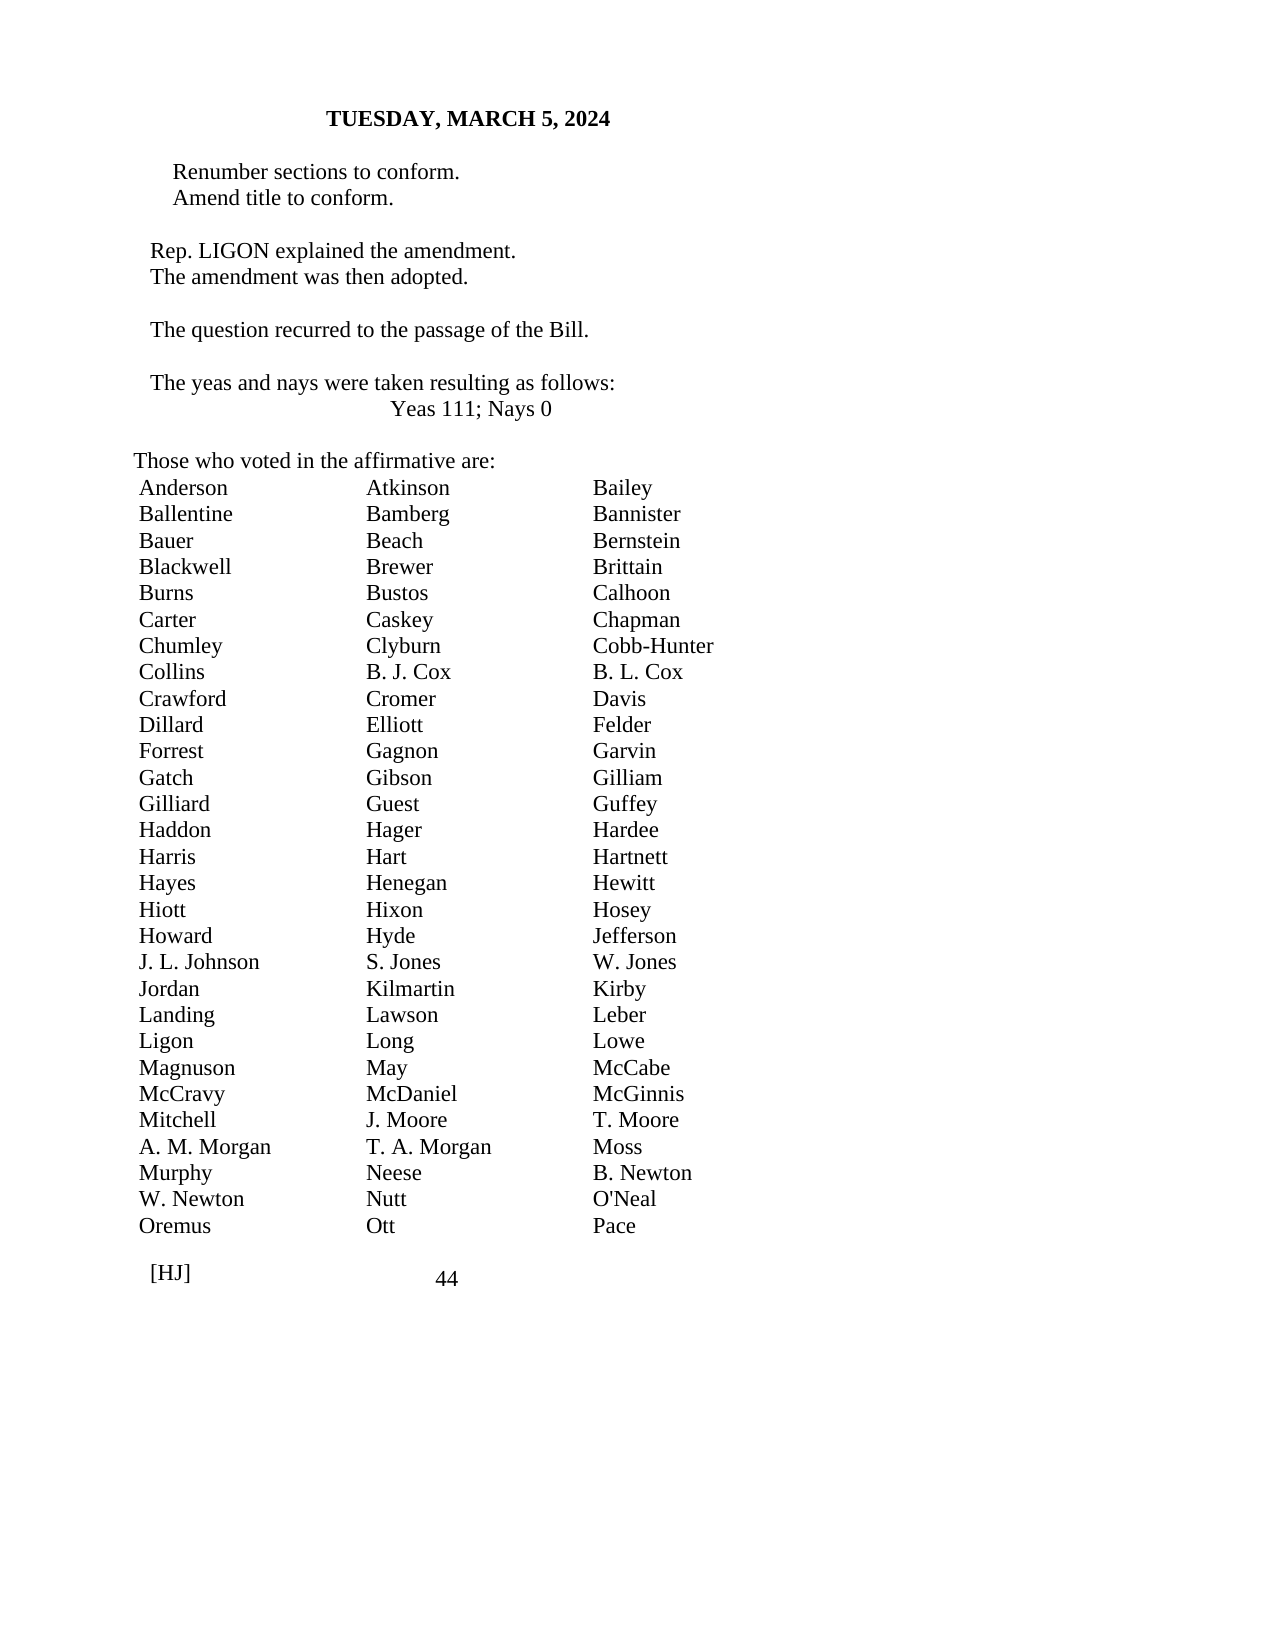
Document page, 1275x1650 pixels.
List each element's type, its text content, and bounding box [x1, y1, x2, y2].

title Amend title to conform. [150, 184, 786, 210]
table_cell Lowe [581, 1028, 808, 1054]
table_cell McCabe [581, 1054, 808, 1080]
table_header Bailey [581, 474, 808, 500]
table_cell Crawford [128, 685, 354, 711]
table_cell Caskey [355, 606, 581, 632]
table_cell Hardee [581, 817, 808, 843]
table_cell Ligon [128, 1028, 354, 1054]
table_cell Hager [355, 817, 581, 843]
table_cell Bernstein [581, 527, 808, 553]
table_cell Guest [355, 790, 581, 817]
table_cell Bustos [355, 579, 581, 606]
table_cell Hiott [128, 896, 354, 922]
text Renumber sections to conform. [150, 158, 786, 184]
table_cell Dillard [128, 711, 354, 737]
table_cell Gilliard [128, 790, 354, 817]
table_cell Murphy [128, 1159, 354, 1186]
table_cell Lawson [355, 1001, 581, 1027]
table_cell Moss [581, 1133, 808, 1159]
table_cell McDaniel [355, 1080, 581, 1106]
table_cell May [355, 1054, 581, 1080]
text Those who voted in the affirmative are: [127, 448, 786, 474]
table_cell Kirby [581, 975, 808, 1001]
table_cell Hewitt [581, 869, 808, 896]
table_cell Bamberg [355, 500, 581, 527]
text Yeas 111; Nays 0 [127, 395, 786, 421]
table_cell McCravy [128, 1080, 354, 1106]
table_cell Hart [355, 843, 581, 869]
table_cell Davis [581, 685, 808, 711]
table_cell Mitchell [128, 1106, 354, 1133]
table_cell Hayes [128, 869, 354, 896]
table_cell S. Jones [355, 948, 581, 975]
table_cell Haddon [128, 817, 354, 843]
table_cell Cobb-Hunter [581, 632, 808, 658]
table_cell Felder [581, 711, 808, 737]
table_cell Gatch [128, 764, 354, 790]
table_cell Gibson [355, 764, 581, 790]
table_cell Chapman [581, 606, 808, 632]
table_cell Kilmartin [355, 975, 581, 1001]
table_cell Henegan [355, 869, 581, 896]
table_cell T. A. Morgan [355, 1133, 581, 1159]
table_cell O'Neal [581, 1186, 808, 1212]
table_cell J. Moore [355, 1106, 581, 1133]
text The amendment was then adopted. [127, 263, 786, 289]
table_cell Ballentine [128, 500, 354, 527]
table_cell Hixon [355, 896, 581, 922]
table_cell Brewer [355, 553, 581, 579]
table_cell Nutt [355, 1186, 581, 1212]
table_cell B. L. Cox [581, 659, 808, 685]
table_cell Oremus [128, 1212, 354, 1238]
table_cell Elliott [355, 711, 581, 737]
table_cell Hosey [581, 896, 808, 922]
table_cell Forrest [128, 738, 354, 764]
table_cell Jefferson [581, 922, 808, 948]
table_cell Bannister [581, 500, 808, 527]
table_cell Gagnon [355, 738, 581, 764]
table_cell Burns [128, 579, 354, 606]
table_cell Guffey [581, 790, 808, 817]
table_header Anderson [128, 474, 354, 500]
table_cell B. Newton [581, 1159, 808, 1186]
table_cell Long [355, 1028, 581, 1054]
table_cell Calhoon [581, 579, 808, 606]
table_cell Harris [128, 843, 354, 869]
table_cell Howard [128, 922, 354, 948]
table_cell W. Newton [128, 1186, 354, 1212]
table_cell Cromer [355, 685, 581, 711]
table_cell B. J. Cox [355, 659, 581, 685]
table_cell Neese [355, 1159, 581, 1186]
table_cell Chumley [128, 632, 354, 658]
table_cell Leber [581, 1001, 808, 1027]
table_cell Magnuson [128, 1054, 354, 1080]
table_cell Hartnett [581, 843, 808, 869]
table_cell Carter [128, 606, 354, 632]
table_cell W. Jones [581, 948, 808, 975]
table_cell McGinnis [581, 1080, 808, 1106]
table_cell Landing [128, 1001, 354, 1027]
text The question recurred to the passage of the Bill. [127, 316, 786, 342]
table_cell Clyburn [355, 632, 581, 658]
text The yeas and nays were taken resulting as follows: [127, 368, 786, 395]
table_cell Gilliam [581, 764, 808, 790]
table_cell Ott [355, 1212, 581, 1238]
table_cell Bauer [128, 527, 354, 553]
table_cell T. Moore [581, 1106, 808, 1133]
table_cell Blackwell [128, 553, 354, 579]
table_cell Brittain [581, 553, 808, 579]
table_cell Hyde [355, 922, 581, 948]
table_cell Pace [581, 1212, 808, 1238]
table_cell J. L. Johnson [128, 948, 354, 975]
table_cell Garvin [581, 738, 808, 764]
table_header Atkinson [355, 474, 581, 500]
table_cell Jordan [128, 975, 354, 1001]
table_cell Beach [355, 527, 581, 553]
text Rep. LIGON explained the amendment. [127, 237, 786, 263]
table_cell A. M. Morgan [128, 1133, 354, 1159]
table_cell Collins [128, 659, 354, 685]
